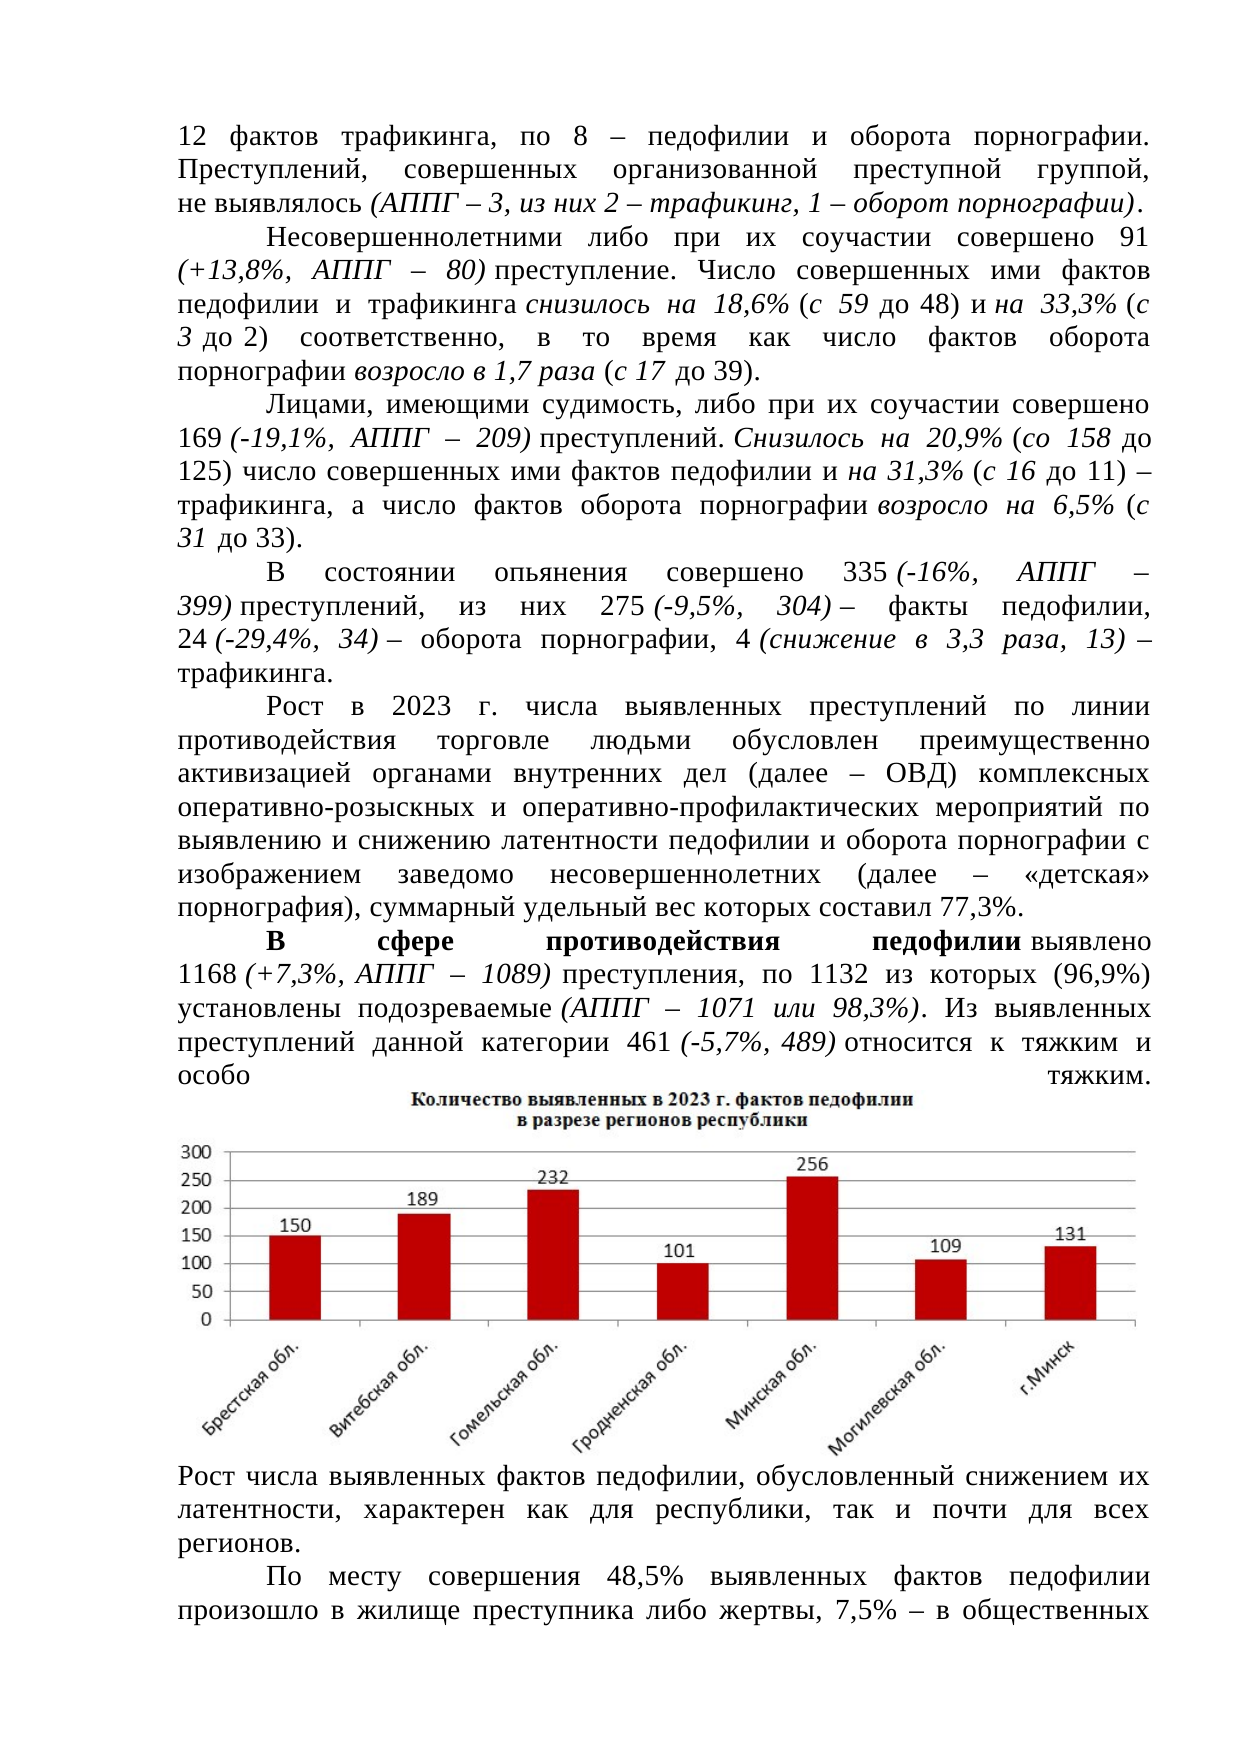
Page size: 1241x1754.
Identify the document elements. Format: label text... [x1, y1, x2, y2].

picture [177, 1090, 1142, 1458]
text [177, 118, 1152, 219]
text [177, 1558, 1152, 1625]
text В состоянии опьянения совершено 335 (-16%, АППГ – 399) преступлений, из них 275 (-9,5%, 304) – факты педофилии, 24 (-29,4%, 34) – оборота порнографии, 4 (снижение в 3,3 раза, 13) – трафикинга. [177, 554, 1152, 688]
text Несовершеннолетними либо при их соучастии совершено 91 (+13,8%, АППГ – 80) преступление. Число совершенных ими фактов педофилии и трафикинга снизилось на 18,6% (с 59 до 48) и на 33,3% (с 3 до 2) соответственно, в то время как число фактов оборота порнографии возросло в 1,7 раза (с 17 до 39). [177, 219, 1152, 386]
text Лицами, имеющими судимость, либо при их соучастии совершено 169 (-19,1%, АППГ – 209) преступлений. Снизилось на 20,9% (со 158 до 125) число совершенных ими фактов педофилии и на 31,3% (с 16 до 11) – трафикинга, а число фактов оборота порнографии возросло на 6,5% (с 31 до 33). [177, 386, 1152, 554]
text Рост в 2023 г. числа выявленных преступлений по линии противодействия торговле людьми обусловлен преимущественно активизацией органами внутренних дел (далее – ОВД) комплексных оперативно-розыскных и оперативно-профилактических мероприятий по выявлению и снижению латентности педофилии и оборота порнографии с изображением заведомо несовершеннолетних (далее – «детская» порнография), суммарный удельный вес которых составил 77,3%. [177, 688, 1152, 923]
